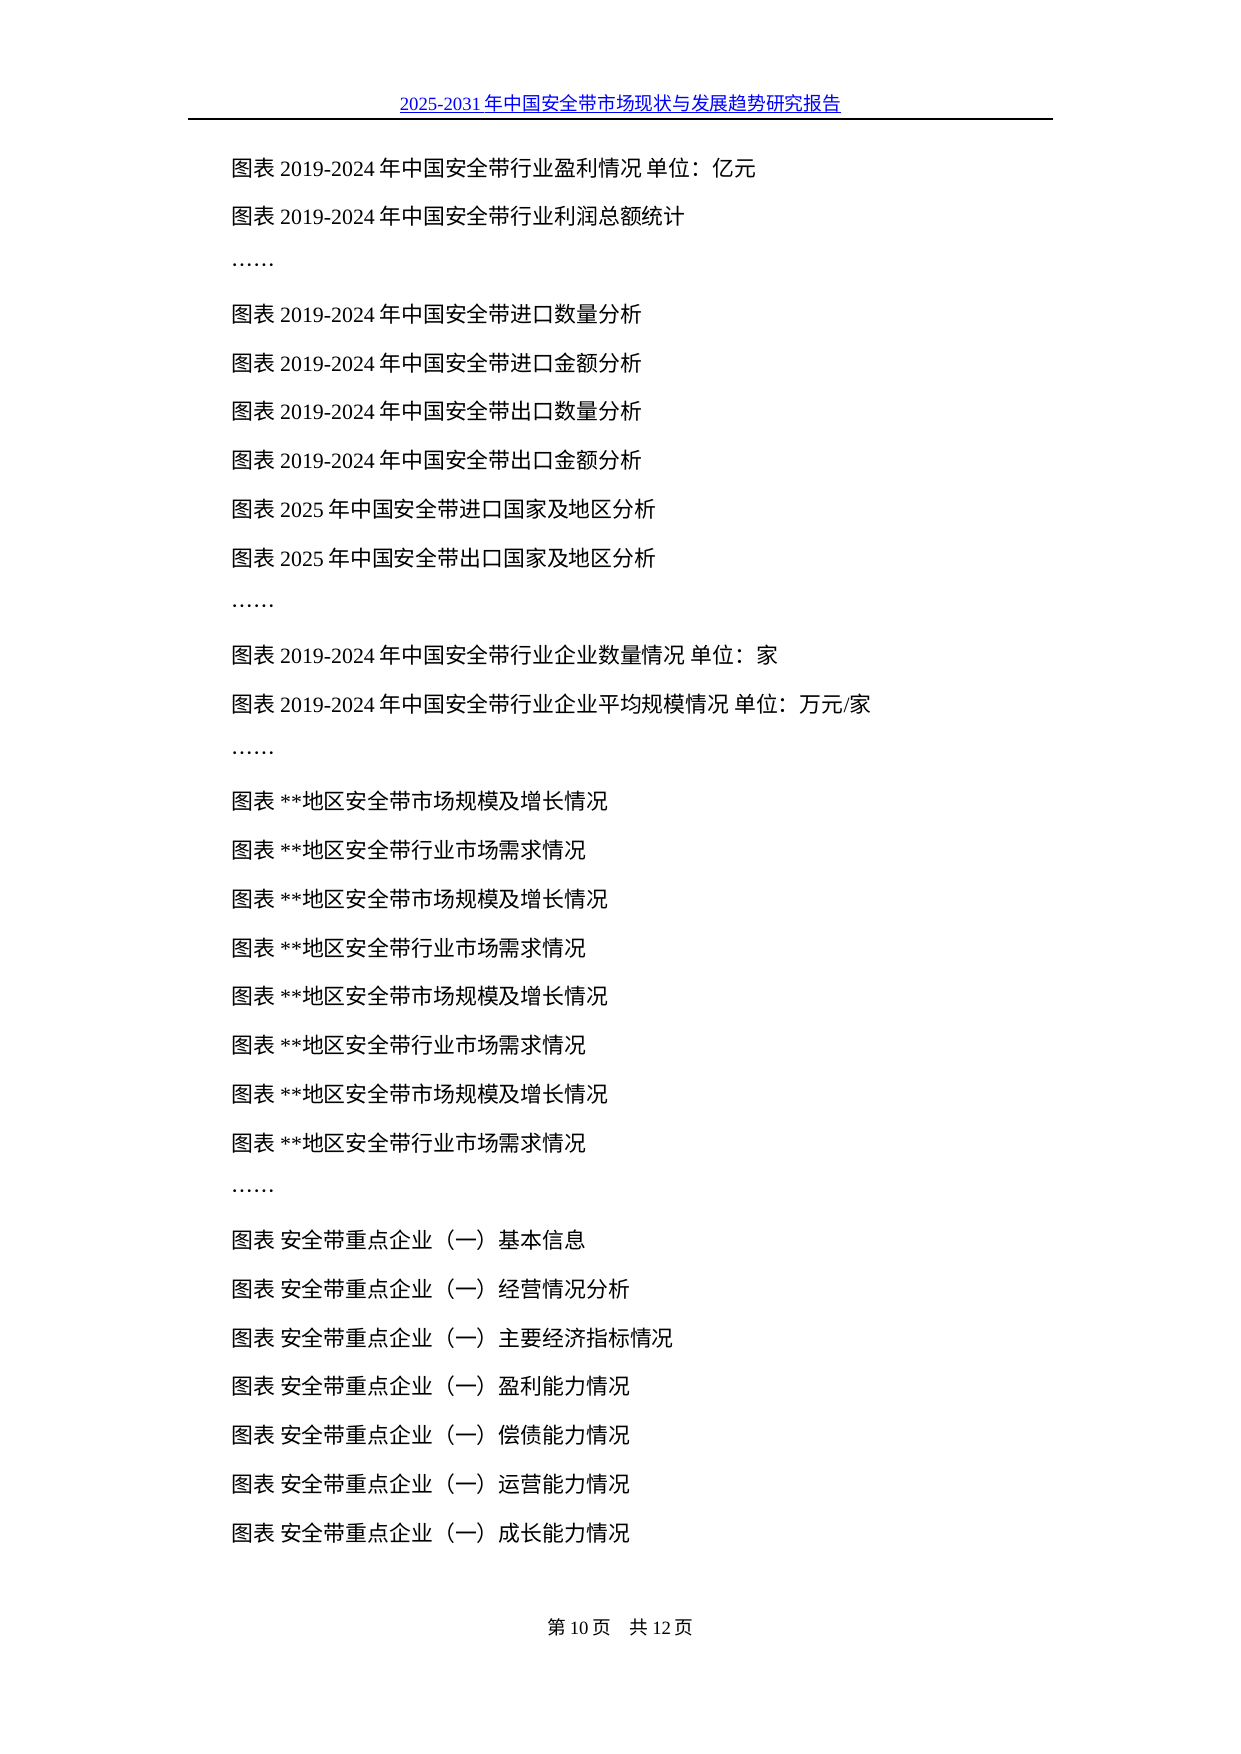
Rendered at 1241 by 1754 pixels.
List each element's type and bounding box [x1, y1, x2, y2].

text [187, 150, 1053, 1548]
